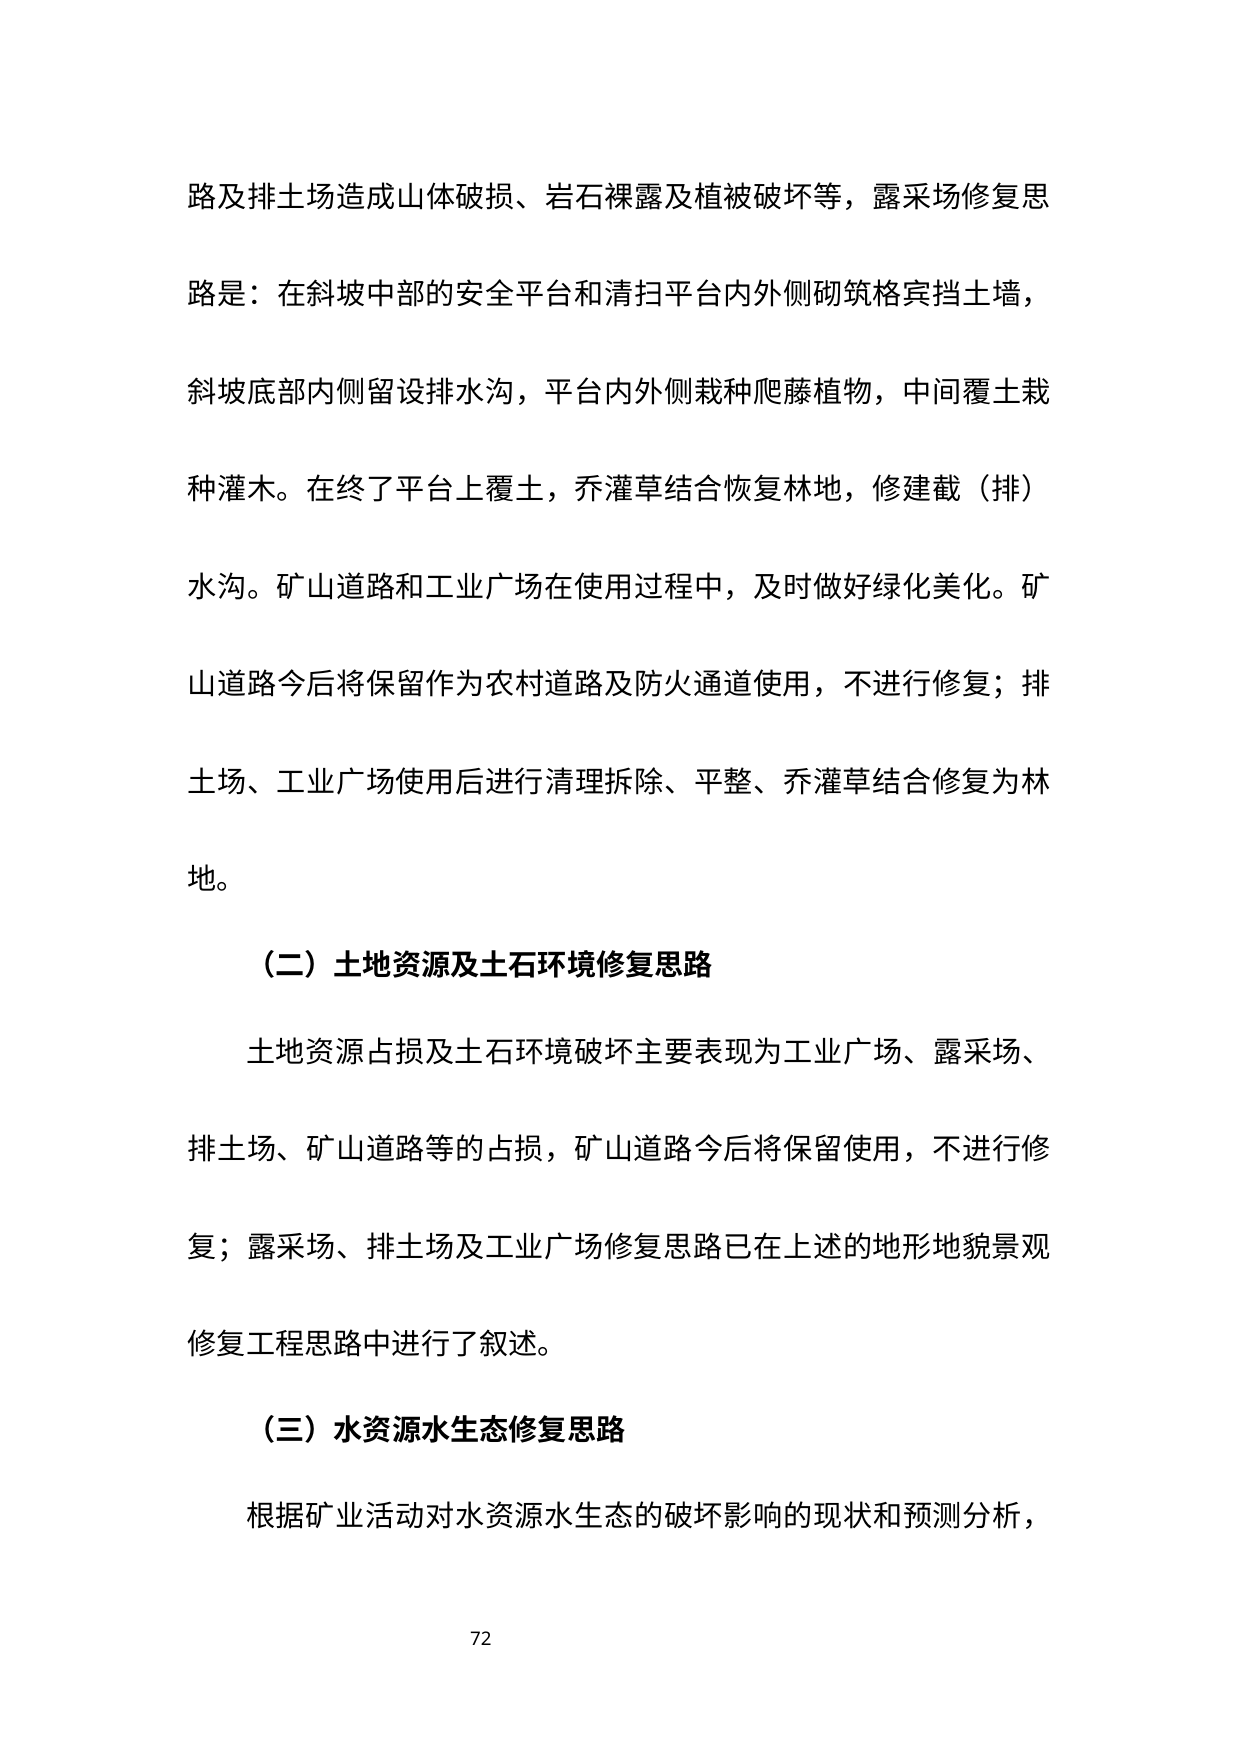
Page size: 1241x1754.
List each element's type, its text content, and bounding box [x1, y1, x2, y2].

text （二）土地资源及土石环境修复思路 [187, 931, 1053, 996]
text 土地资源占损及土石环境破坏主要表现为工业广场、露采场、排土场、矿山道路等的占损，矿山道路今后将保留使用，不进行修复；露采场、排土场及工业广场修复思路已在上述的地形地貌景观修复工程思路中进行了叙述。 [187, 1017, 1053, 1374]
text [187, 162, 1053, 909]
text （三）水资源水生态修复思路 [187, 1395, 1053, 1460]
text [187, 1482, 1053, 1547]
